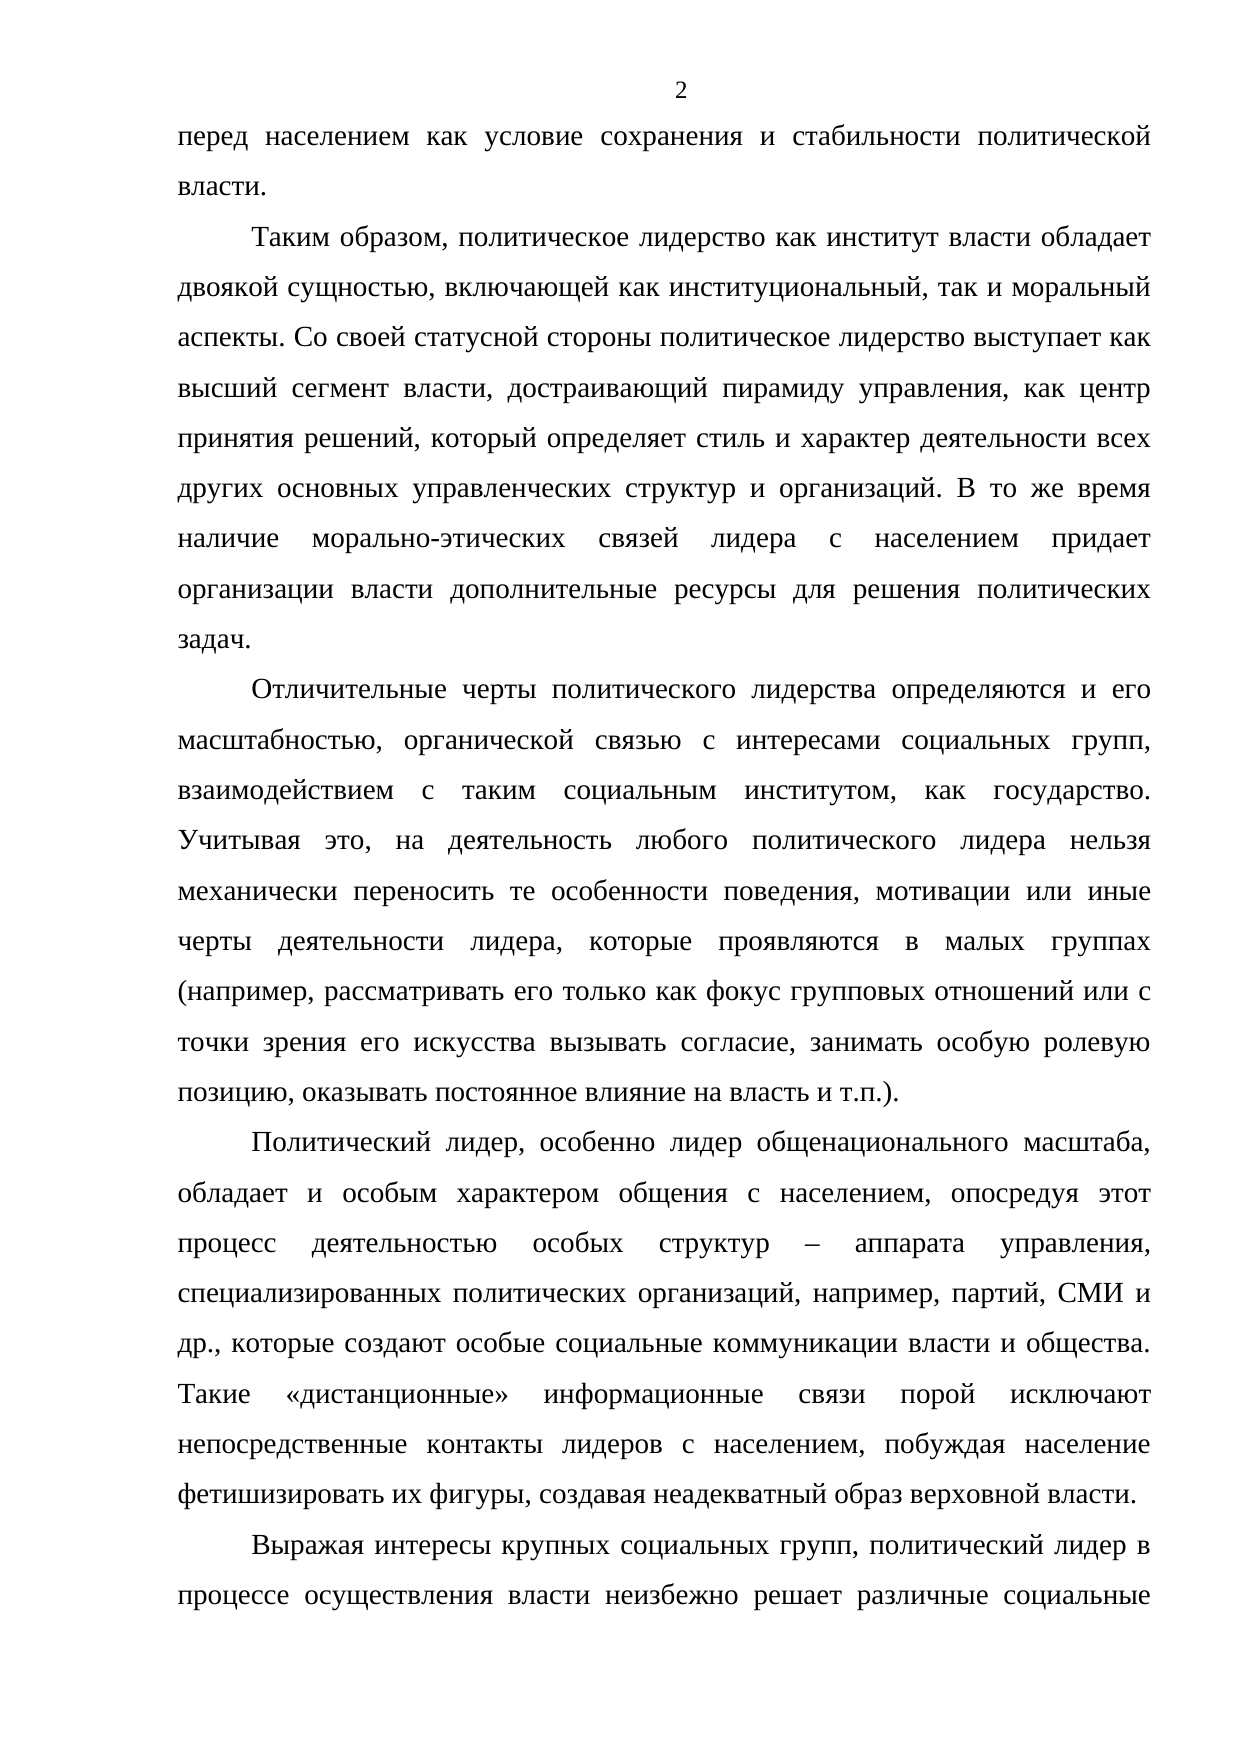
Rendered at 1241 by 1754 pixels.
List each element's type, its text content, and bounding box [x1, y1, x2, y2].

text Отличительные черты политического лидерства определяются и его масштабностью, органической связью с интересами социальных групп, взаимодействием с таким социальным институтом, как государство. Учитывая это, на деятельность любого политического лидера нельзя механически переносить те особенности поведения, мотивации или иные черты деятельности лидера, которые проявляются в малых группах (например, рассматривать его только как фокус групповых отношений или с точки зрения его искусства вызывать согласие, занимать особую ролевую позицию, оказывать постоянное влияние на власть и т.п.). [177, 672, 1152, 1108]
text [177, 118, 1152, 202]
text Политический лидер, особенно лидер общенационального масштаба, обладает и особым характером общения с населением, опосредуя этот процесс деятельностью особых структур – аппарата управления, специализированных политических организаций, например, партий, СМИ и др., которые создают особые социальные коммуникации власти и общества. Такие «дистанционные» информационные связи порой исключают непосредственные контакты лидеров с населением, побуждая население фетишизировать их фигуры, создавая неадекватный образ верховной власти. [177, 1124, 1152, 1510]
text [177, 1527, 1152, 1611]
text Таким образом, политическое лидерство как институт власти обладает двоякой сущностью, включающей как институциональный, так и моральный аспекты. Со своей статусной стороны политическое лидерство выступает как высший сегмент власти, достраивающий пирамиду управления, как центр принятия решений, который определяет стиль и характер деятельности всех других основных управленческих структур и организаций. В то же время наличие морально-этических связей лидера с населением придает организации власти дополнительные ресурсы для решения политических задач. [177, 219, 1152, 655]
